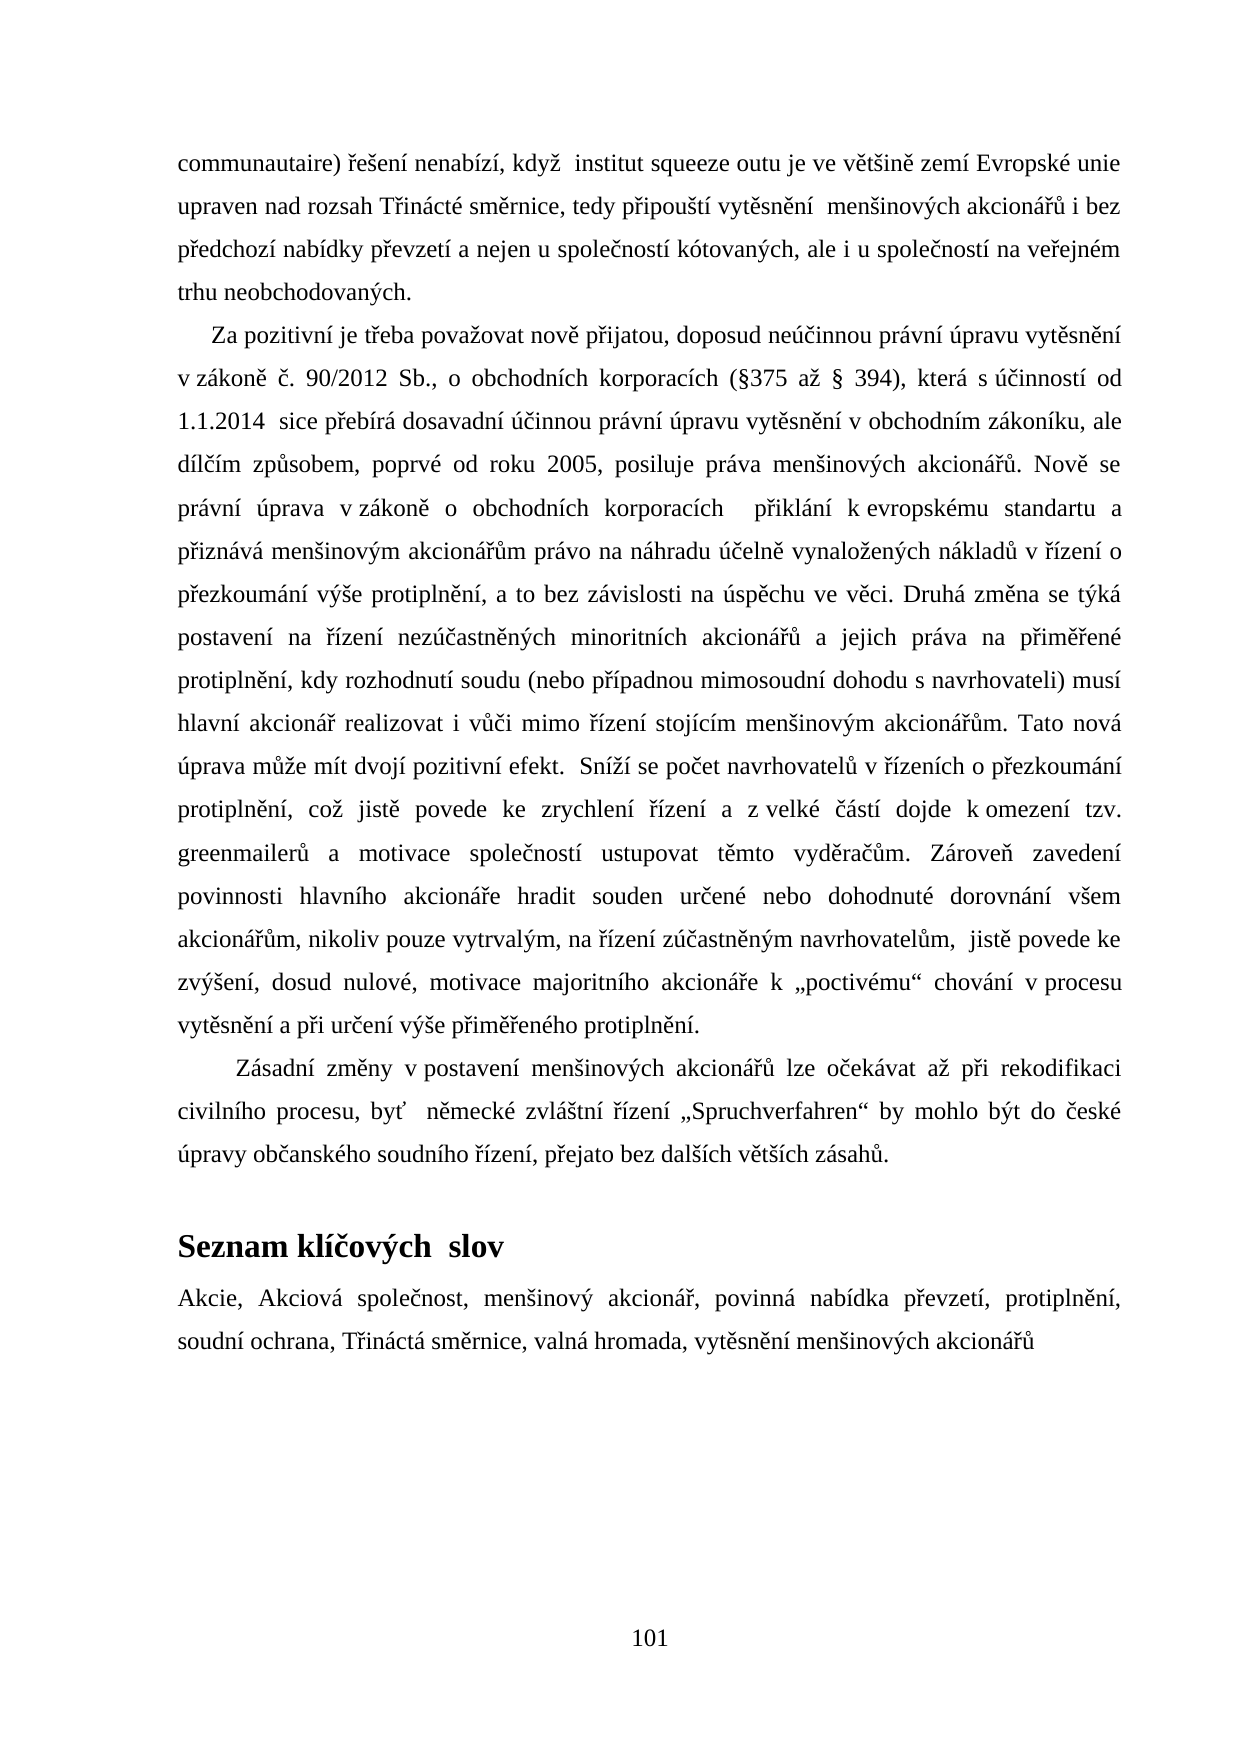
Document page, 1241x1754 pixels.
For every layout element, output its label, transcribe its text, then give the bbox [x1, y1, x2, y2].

text Seznam klíčových slov [177, 1226, 1122, 1264]
text Zásadní změny v postavení menšinových akcionářů lze očekávat až při rekodifikaci civilního procesu, byť německé zvláštní řízení „Spruchverfahren“ by mohlo být do české úpravy občanského soudního řízení, přejato bez dalších větších zásahů. [177, 1053, 1122, 1168]
text Akcie, Akciová společnost, menšinový akcionář, povinná nabídka převzetí, protiplnění, soudní ochrana, Třináctá směrnice, valná hromada, vytěsnění menšinových akcionářů [177, 1283, 1122, 1355]
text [177, 148, 1122, 306]
text Za pozitivní je třeba považovat nově přijatou, doposud neúčinnou právní úpravu vytěsnění v zákoně č. 90/2012 Sb., o obchodních korporacích (§375 až § 394), která s účinností od 1.1.2014 sice přebírá dosavadní účinnou právní úpravu vytěsnění v obchodním zákoníku, ale dílčím způsobem, poprvé od roku 2005, posiluje práva menšinových akcionářů. Nově se právní úprava v zákoně o obchodních korporacích přiklání k evropskému standartu a přiznává menšinovým akcionářům právo na náhradu účelně vynaložených nákladů v řízení o přezkoumání výše protiplnění, a to bez závislosti na úspěchu ve věci. Druhá změna se týká postavení na řízení nezúčastněných minoritních akcionářů a jejich práva na přiměřené protiplnění, kdy rozhodnutí soudu (nebo případnou mimosoudní dohodu s navrhovateli) musí hlavní akcionář realizovat i vůči mimo řízení stojícím menšinovým akcionářům. Tato nová úprava může mít dvojí pozitivní efekt. Sníží se počet navrhovatelů v řízeních o přezkoumání protiplnění, což jistě povede ke zrychlení řízení a z velké částí dojde k omezení tzv. greenmailerů a motivace společností ustupovat těmto vyděračům. Zároveň zavedení povinnosti hlavního akcionáře hradit souden určené nebo dohodnuté dorovnání všem akcionářům, nikoliv pouze vytrvalým, na řízení zúčastněným navrhovatelům, jistě povede ke zvýšení, dosud nulové, motivace majoritního akcionáře k „poctivému“ chování v procesu vytěsnění a při určení výše přiměřeného protiplnění. [177, 320, 1122, 1039]
